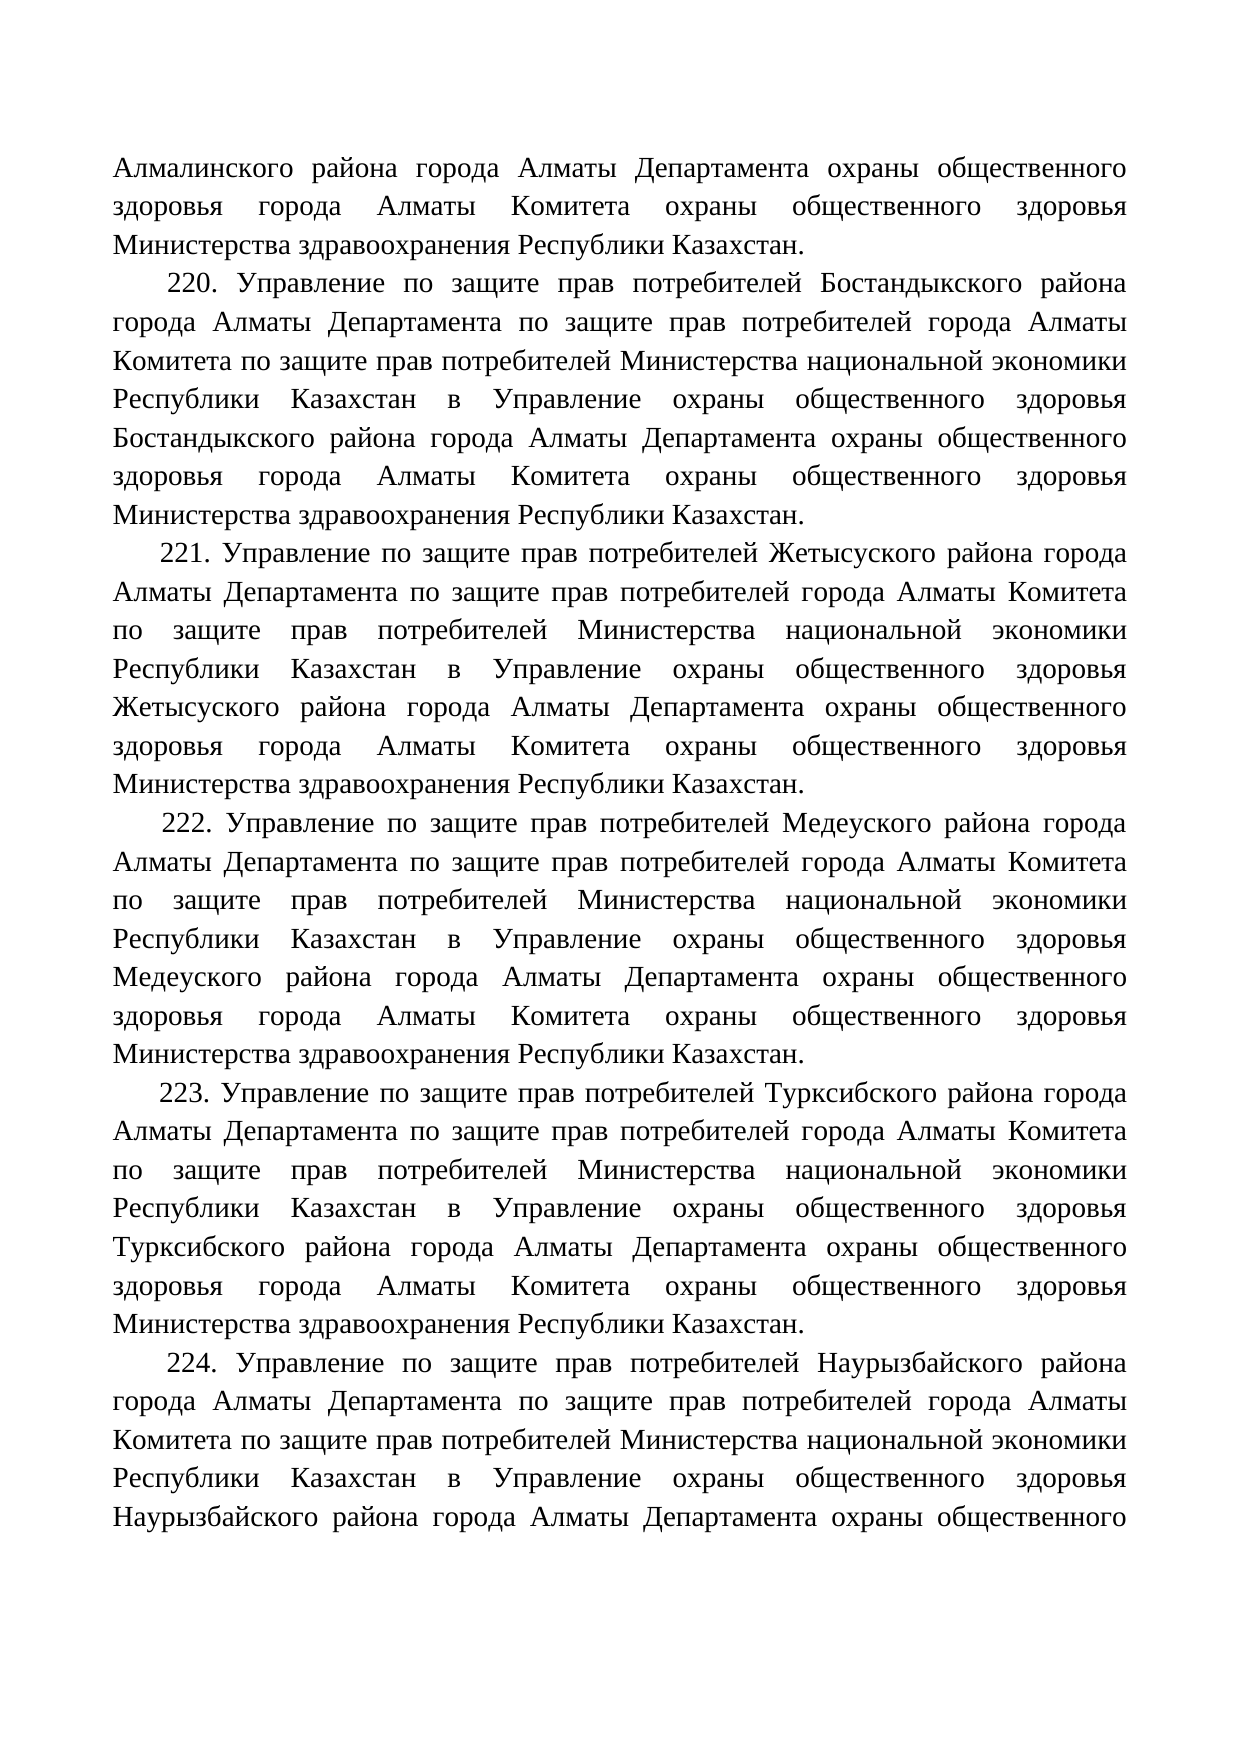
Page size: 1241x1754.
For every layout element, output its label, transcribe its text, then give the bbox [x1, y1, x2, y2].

text 221. Управление по защите прав потребителей Жетысуского района города Алматы Департамента по защите прав потребителей города Алматы Комитета по защите прав потребителей Министерства национальной экономики Республики Казахстан в Управление охраны общественного здоровья Жетысуского района города Алматы Департамента охраны общественного здоровья города Алматы Комитета охраны общественного здоровья Министерства здравоохранения Республики Казахстан. [112, 535, 1128, 800]
text 220. Управление по защите прав потребителей Бостандыкского района города Алматы Департамента по защите прав потребителей города Алматы Комитета по защите прав потребителей Министерства национальной экономики Республики Казахстан в Управление охраны общественного здоровья Бостандыкского района города Алматы Департамента охраны общественного здоровья города Алматы Комитета охраны общественного здоровья Министерства здравоохранения Республики Казахстан. [112, 266, 1128, 530]
text 222. Управление по защите прав потребителей Медеуского района города Алматы Департамента по защите прав потребителей города Алматы Комитета по защите прав потребителей Министерства национальной экономики Республики Казахстан в Управление охраны общественного здоровья Медеуского района города Алматы Департамента охраны общественного здоровья города Алматы Комитета охраны общественного здоровья Министерства здравоохранения Республики Казахстан. [112, 805, 1128, 1070]
